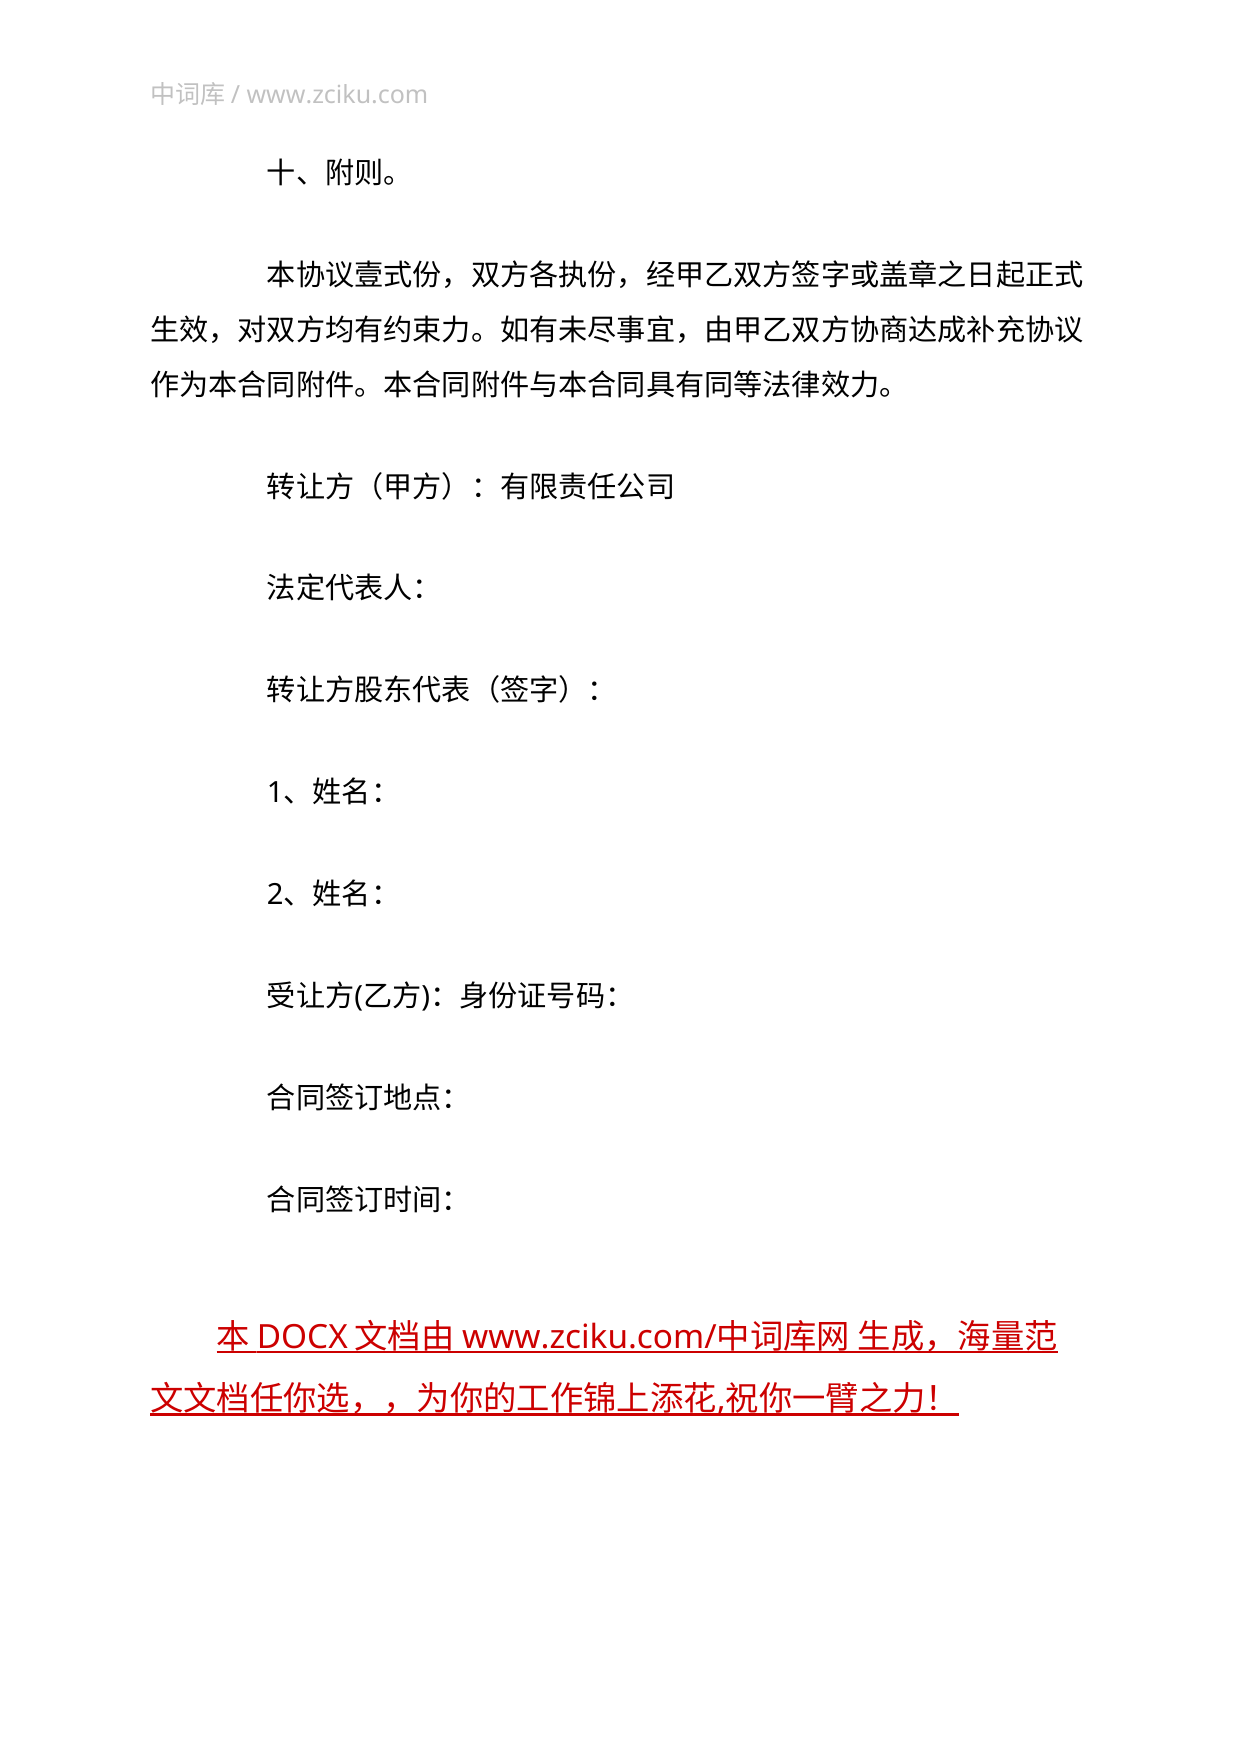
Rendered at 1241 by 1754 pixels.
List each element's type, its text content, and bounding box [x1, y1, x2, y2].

text 十、附则。 [150, 150, 1090, 192]
text 合同签订时间： [150, 1176, 1090, 1219]
text 转让方股东代表（签字）： [150, 667, 1090, 709]
text 本DOCX文档由 www.zciku.com/中词库网 生成，海量范文文档任你选，，为你的工作锦上添花,祝你一臂之力！ [150, 1309, 1090, 1421]
text 合同签订地点： [150, 1074, 1090, 1117]
text 法定代表人： [150, 565, 1090, 607]
text 受让方(乙方)：身份证号码： [150, 973, 1090, 1015]
text 2、姓名： [150, 871, 1090, 913]
text 本协议壹式份，双方各执份，经甲乙双方签字或盖章之日起正式生效，对双方均有约束力。如有未尽事宜，由甲乙双方协商达成补充协议作为本合同附件。本合同附件与本合同具有同等法律效力。 [150, 252, 1090, 404]
text 转让方（甲方）：有限责任公司 [150, 463, 1090, 506]
text 1、姓名： [150, 769, 1090, 811]
